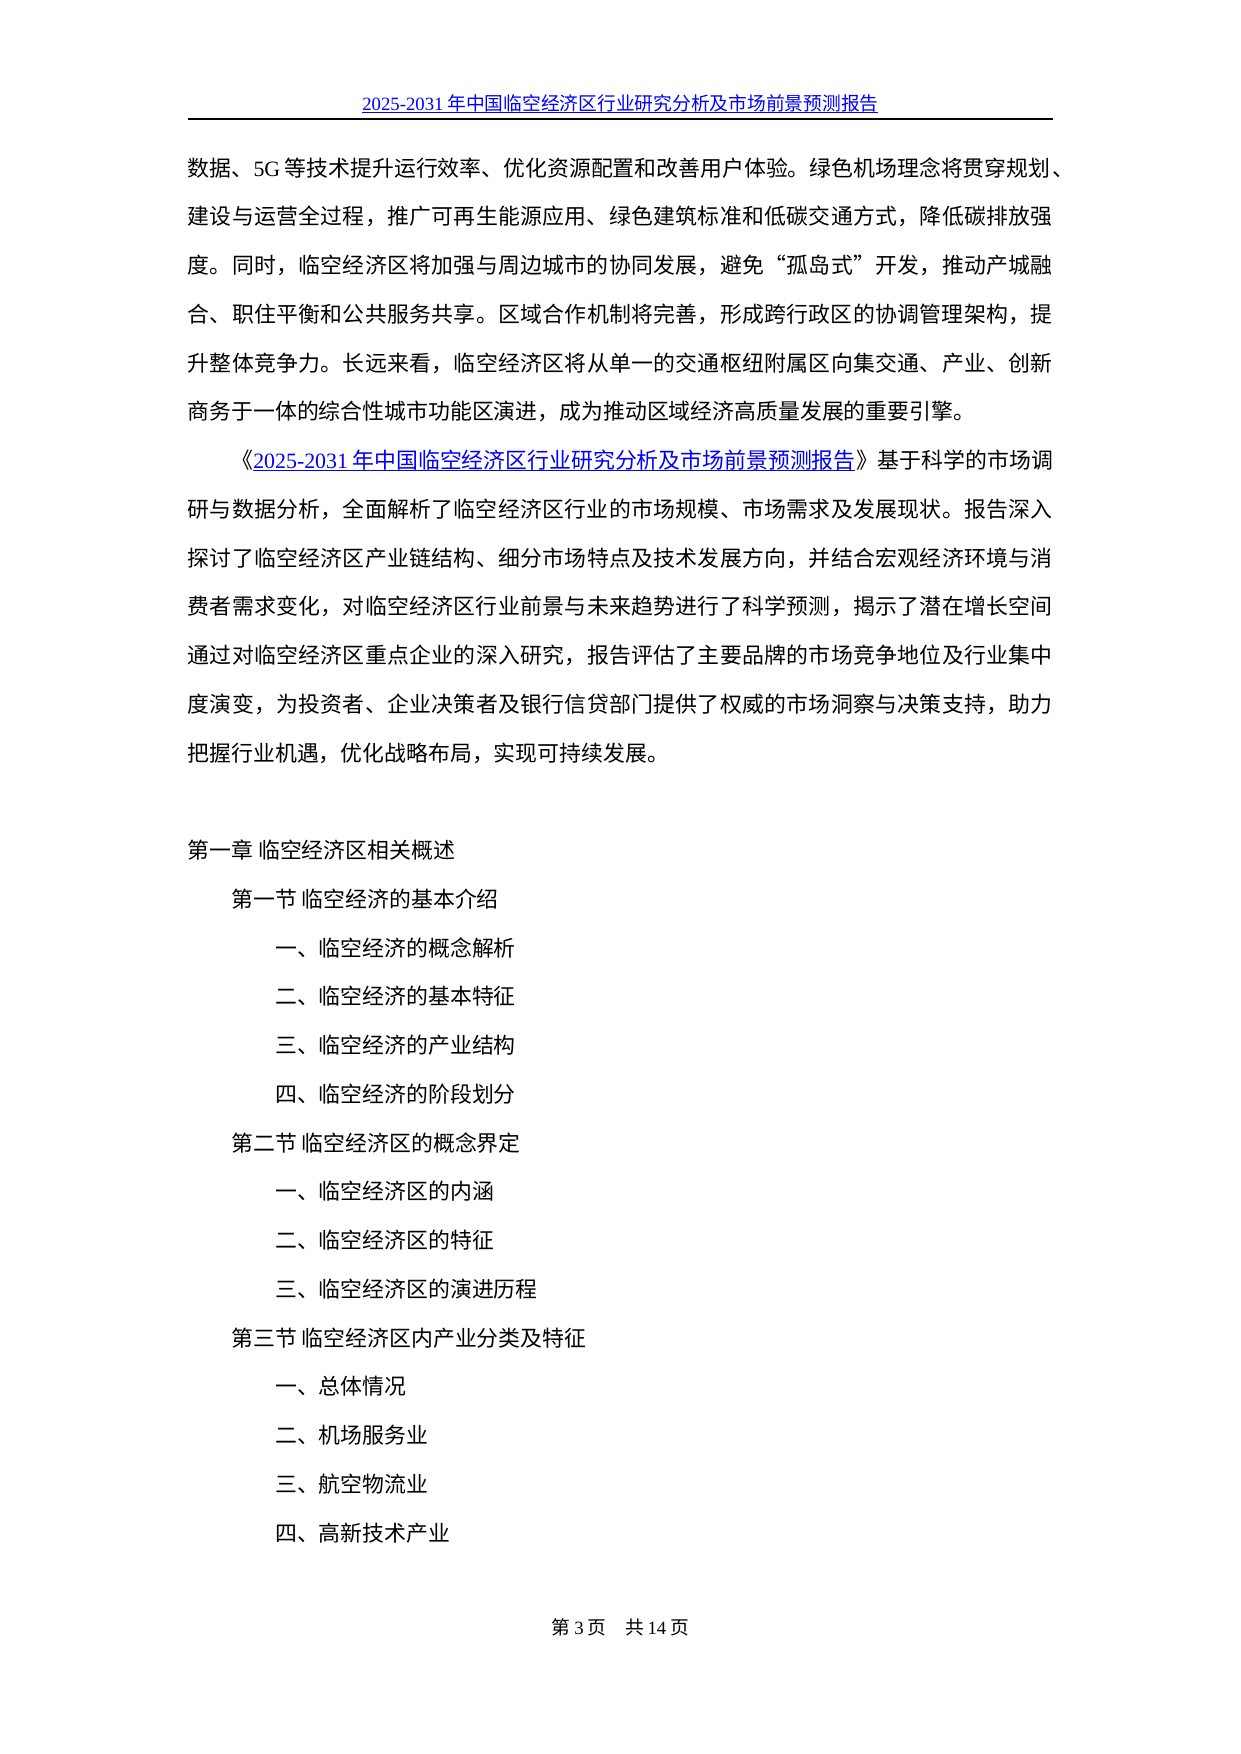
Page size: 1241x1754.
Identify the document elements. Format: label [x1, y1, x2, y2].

text [187, 150, 1053, 1548]
